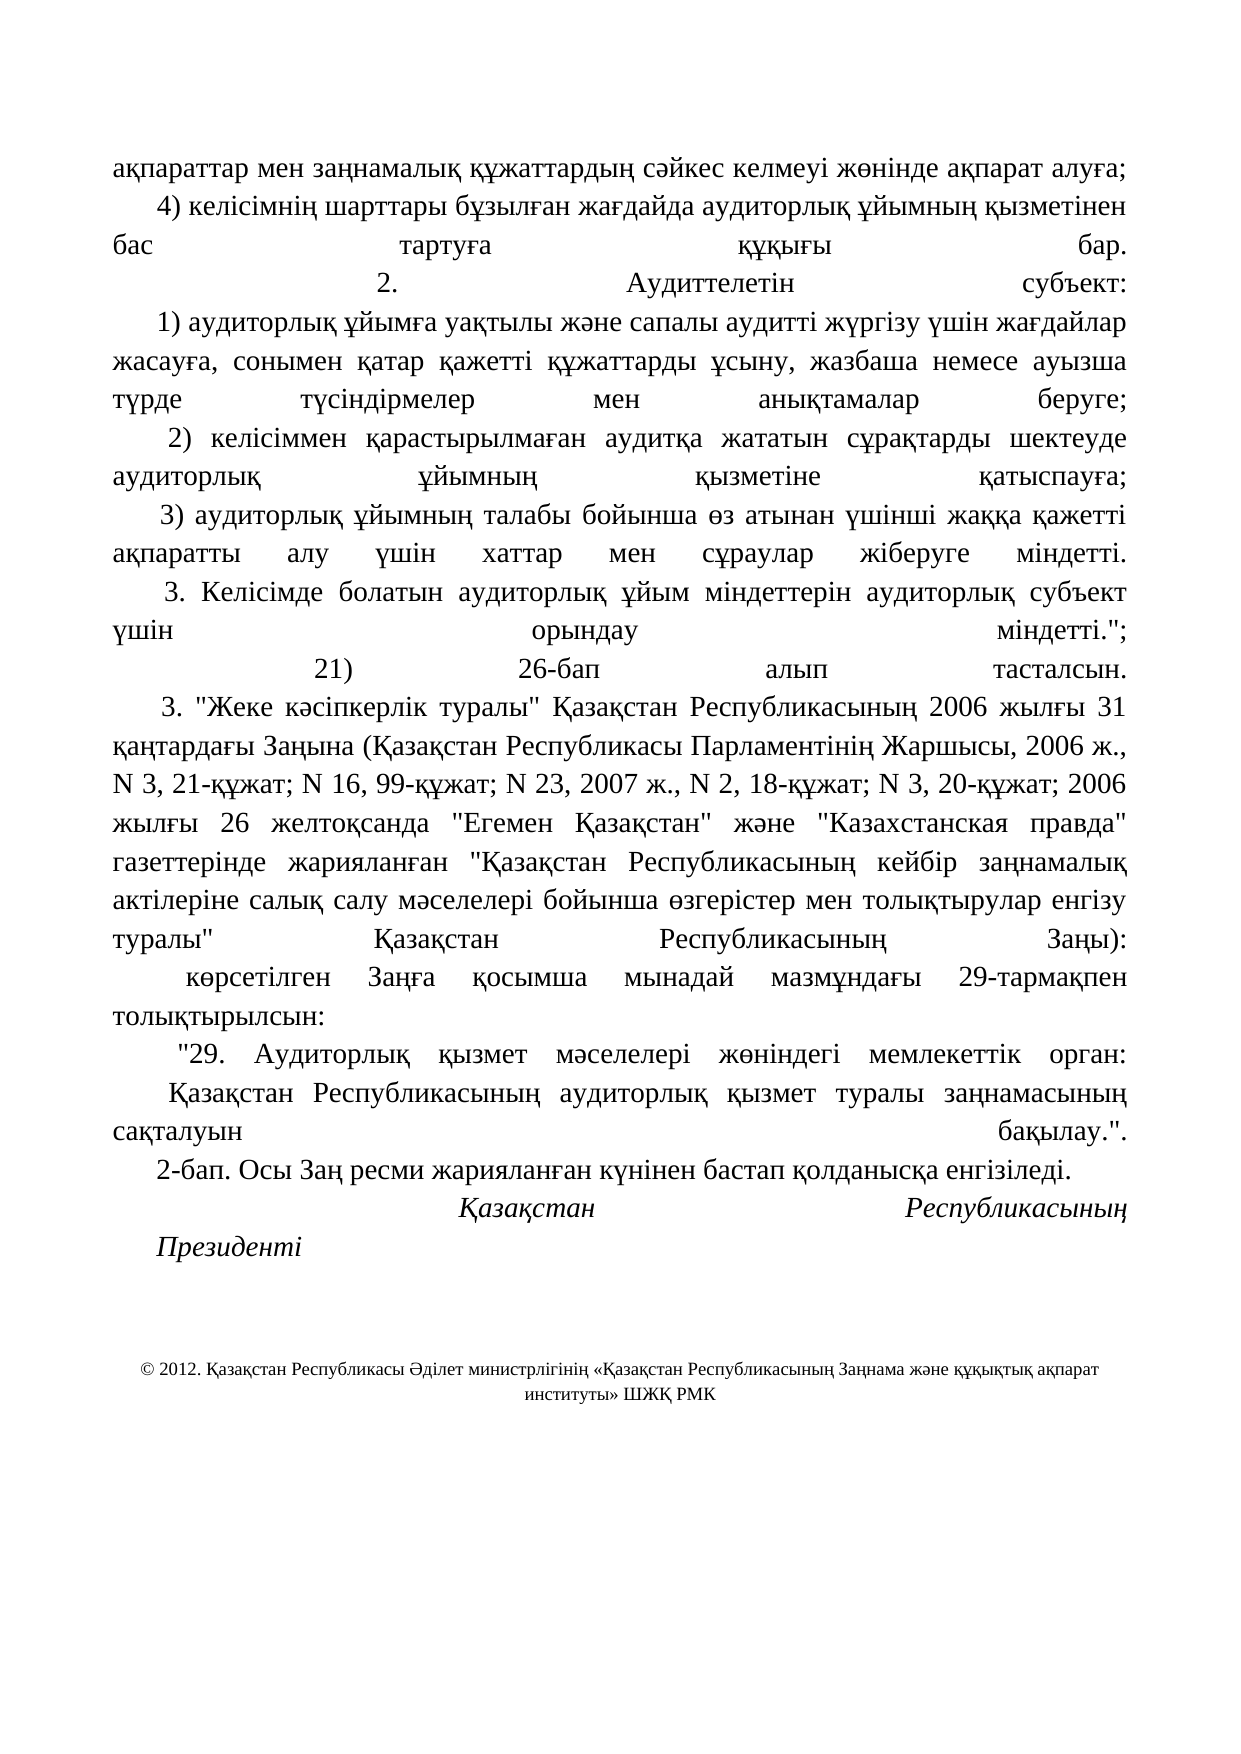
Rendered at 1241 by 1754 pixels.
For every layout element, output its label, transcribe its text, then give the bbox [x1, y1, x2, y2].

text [112, 150, 1128, 1186]
text Қазақстан Республикасының Президенті [112, 1191, 1128, 1263]
text © 2012. Қазақстан Республикасы Әділет министрлігінің «Қазақстан Республикасының Заңнама және құқықтық ақпарат институты» ШЖҚ РМК [112, 1358, 1128, 1405]
